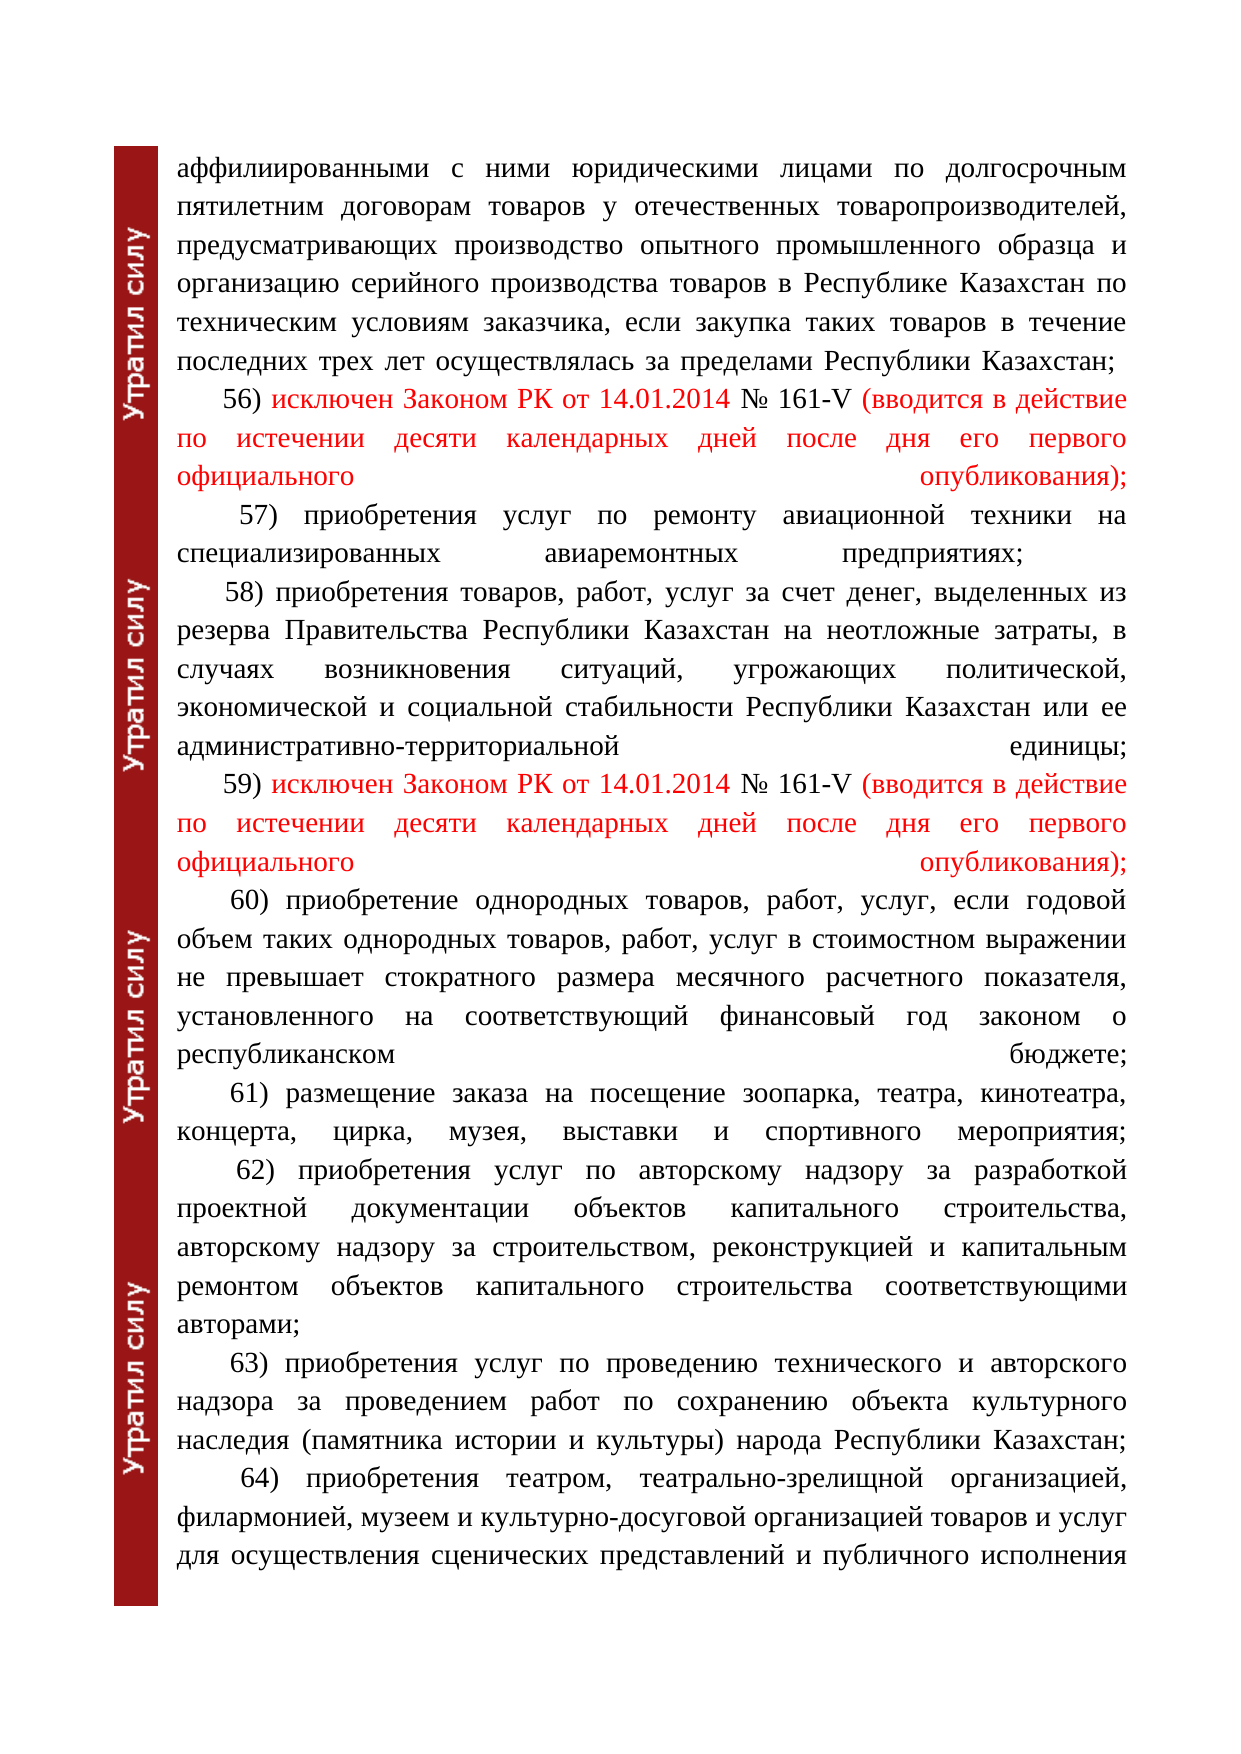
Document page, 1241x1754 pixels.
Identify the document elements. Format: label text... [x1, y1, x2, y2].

picture [114, 1571, 158, 1606]
picture [114, 146, 158, 150]
